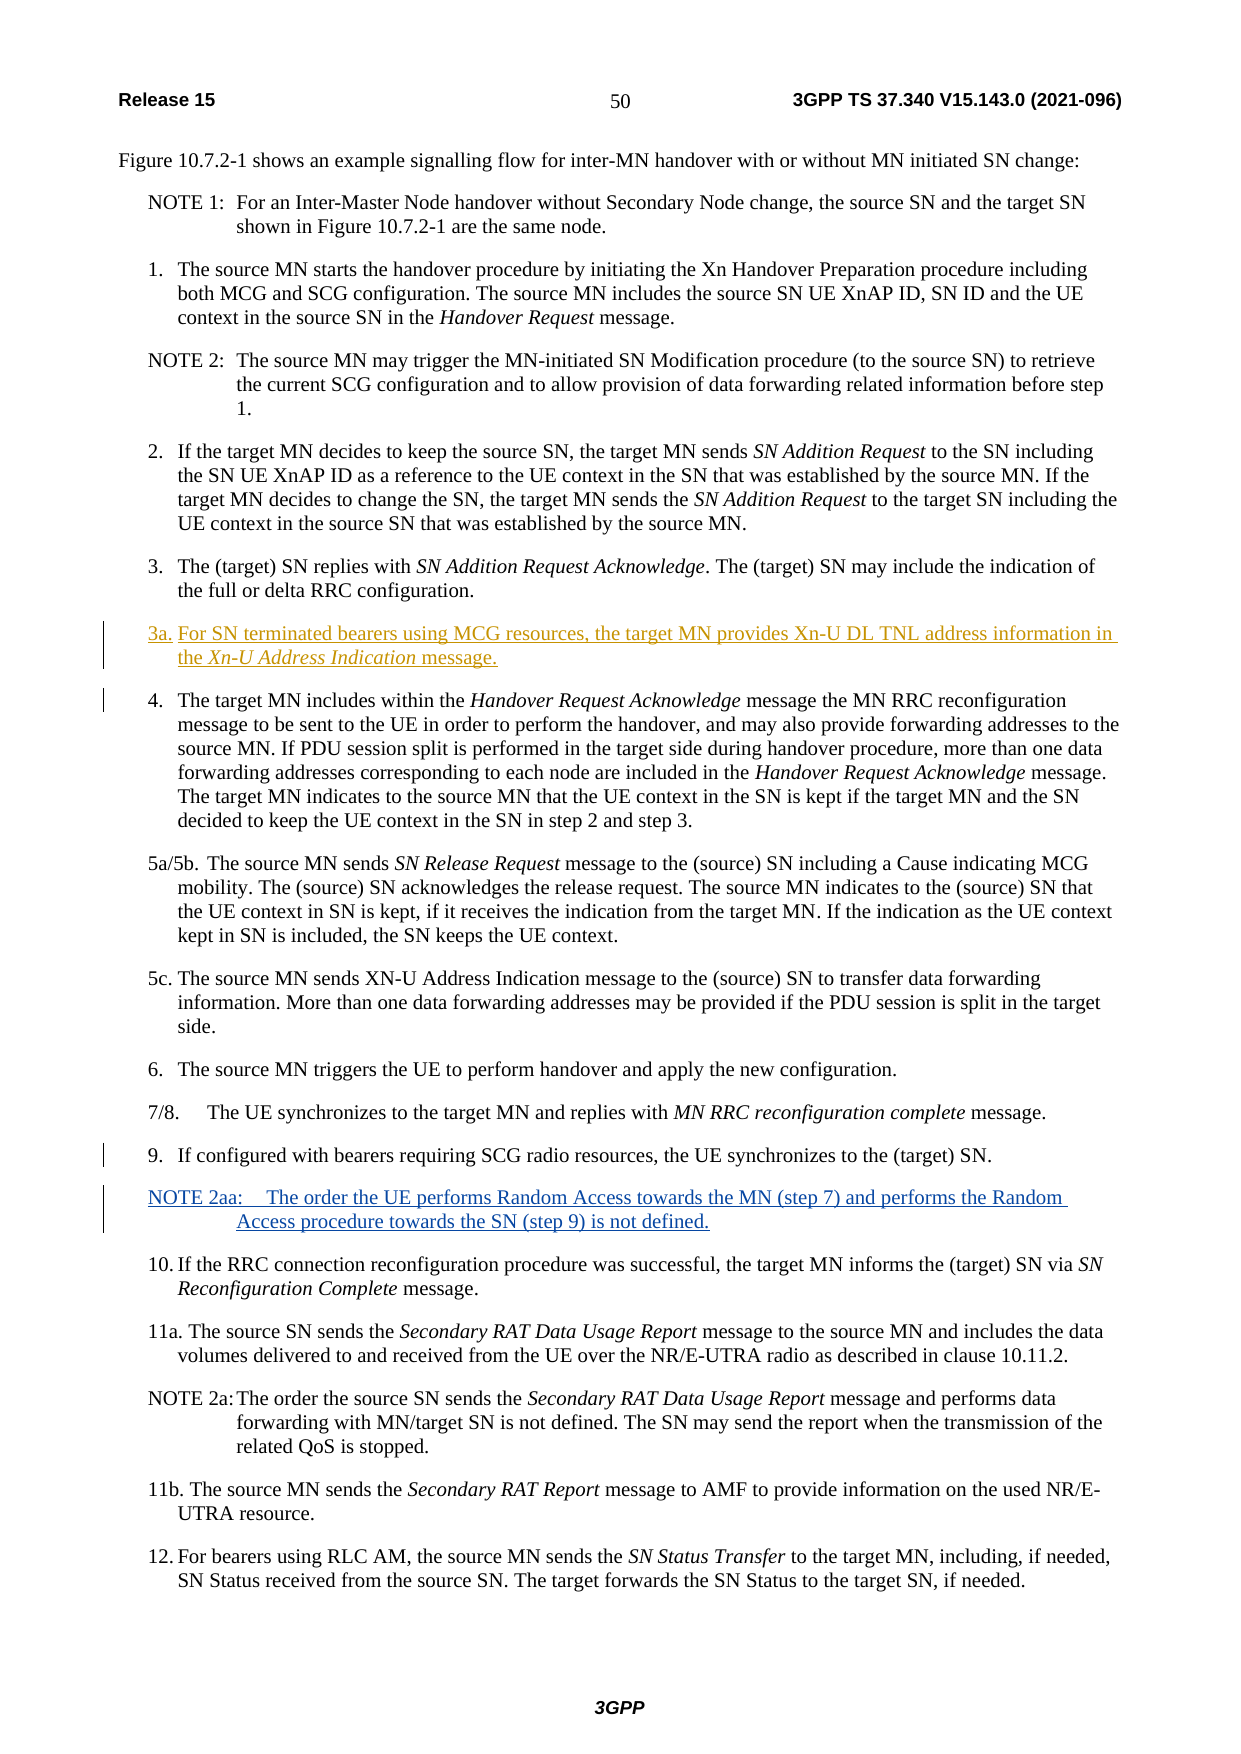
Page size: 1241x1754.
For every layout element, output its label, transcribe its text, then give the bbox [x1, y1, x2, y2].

text NOTE 2a: The order the source SN sends the Secondary RAT Data Usage Report message and performs data forwarding with MN/target SN is not defined. The SN may send the report when the transmission of the related QoS is stopped. [148, 1386, 1122, 1458]
text 1. The source MN starts the handover procedure by initiating the Xn Handover Preparation procedure including both MCG and SCG configuration. The source MN includes the source SN UE XnAP ID, SN ID and the UE context in the source SN in the Handover Request message. [148, 257, 1122, 329]
text 10. If the RRC connection reconfiguration procedure was successful, the target MN informs the (target) SN via SN Reconfiguration Complete message. [148, 1252, 1122, 1300]
text 5c. The source MN sends XN-U Address Indication message to the (source) SN to transfer data forwarding information. More than one data forwarding addresses may be provided if the PDU session is split in the target side. [148, 966, 1122, 1038]
text 2. If the target MN decides to keep the source SN, the target MN sends SN Addition Request to the SN including the SN UE XnAP ID as a reference to the UE context in the SN that was established by the source MN. If the target MN decides to change the SN, the target MN sends the SN Addition Request to the target SN including the UE context in the source SN that was established by the source MN. [148, 439, 1122, 535]
text 6. The source MN triggers the UE to perform handover and apply the new configuration. [148, 1057, 1122, 1081]
text 12. For bearers using RLC AM, the source MN sends the SN Status Transfer to the target MN, including, if needed, SN Status received from the source SN. The target forwards the SN Status to the target SN, if needed. [148, 1544, 1122, 1592]
text 11b. The source MN sends the Secondary RAT Report message to AMF to provide information on the used NR/E-UTRA resource. [148, 1477, 1122, 1525]
text NOTE 1: For an Inter-Master Node handover without Secondary Node change, the source SN and the target SN shown in Figure 10.7.2-1 are the same node. [148, 190, 1122, 238]
text Figure 10.7.2-1 shows an example signalling flow for inter-MN handover with or without MN initiated SN change: [118, 147, 1122, 172]
text 9. If configured with bearers requiring SCG radio resources, the UE synchronizes to the (target) SN. [148, 1142, 1122, 1167]
text 3. The (target) SN replies with SN Addition Request Acknowledge. The (target) SN may include the indication of the full or delta RRC configuration. [148, 554, 1122, 602]
text NOTE 2: The source MN may trigger the MN-initiated SN Modification procedure (to the source SN) to retrieve the current SCG configuration and to allow provision of data forwarding related information before step 1. [148, 348, 1122, 420]
text 5a/5b. The source MN sends SN Release Request message to the (source) SN including a Cause indicating MCG mobility. The (source) SN acknowledges the release request. The source MN indicates to the (source) SN that the UE context in SN is kept, if it receives the indication from the target MN. If the indication as the UE context kept in SN is included, the SN keeps the UE context. [148, 851, 1122, 947]
text 4. The target MN includes within the Handover Request Acknowledge message the MN RRC reconfiguration message to be sent to the UE in order to perform the handover, and may also provide forwarding addresses to the source MN. If PDU session split is performed in the target side during handover procedure, more than one data forwarding addresses corresponding to each node are included in the Handover Request Acknowledge message. The target MN indicates to the source MN that the UE context in the SN is kept if the target MN and the SN decided to keep the UE context in the SN in step 2 and step 3. [148, 688, 1122, 832]
text 7/8. The UE synchronizes to the target MN and replies with MN RRC reconfiguration complete message. [148, 1100, 1122, 1124]
text 11a. The source SN sends the Secondary RAT Data Usage Report message to the source MN and includes the data volumes delivered to and received from the UE over the NR/E-UTRA radio as described in clause 10.11.2. [148, 1319, 1122, 1367]
